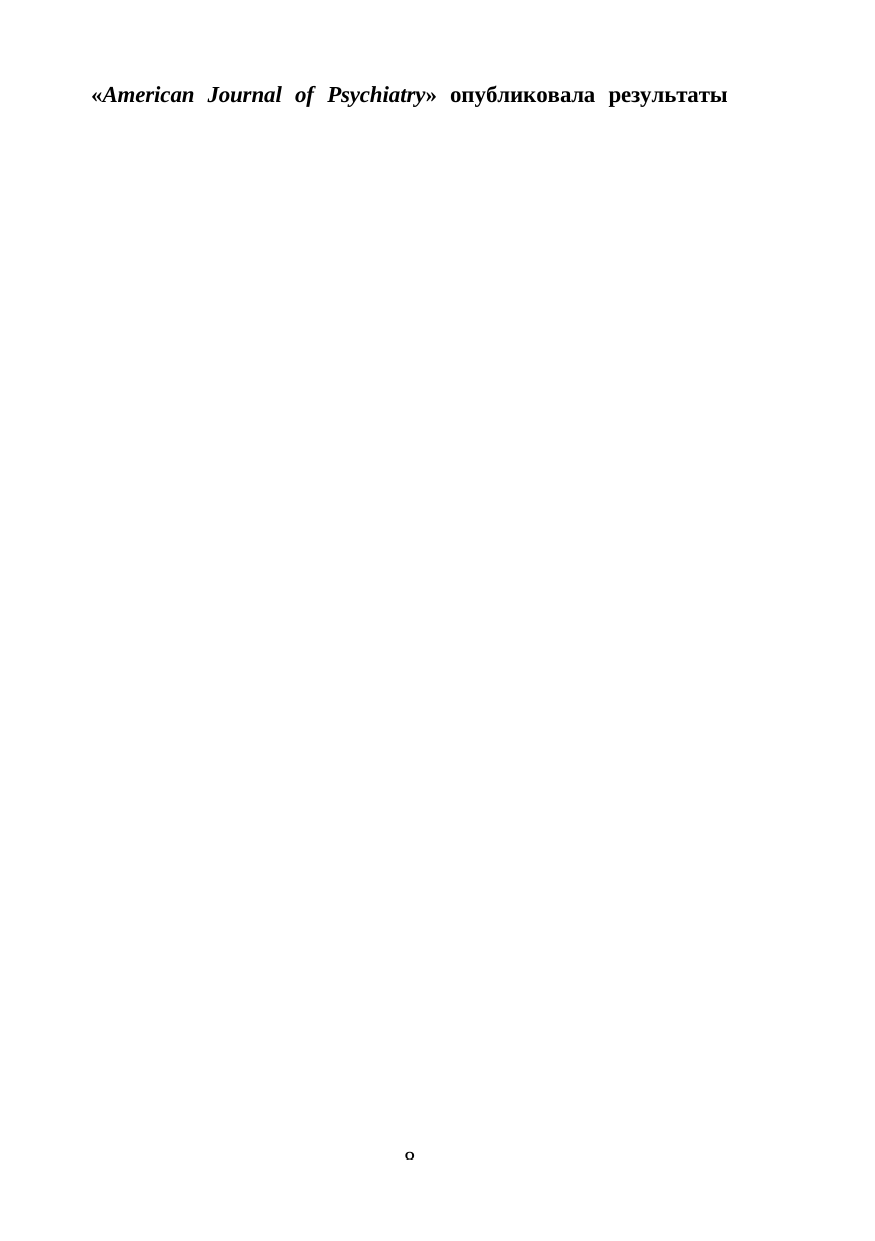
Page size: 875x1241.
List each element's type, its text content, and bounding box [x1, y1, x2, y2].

text «American Journal of Psychiatry» опубликовала результаты [77, 81, 728, 108]
